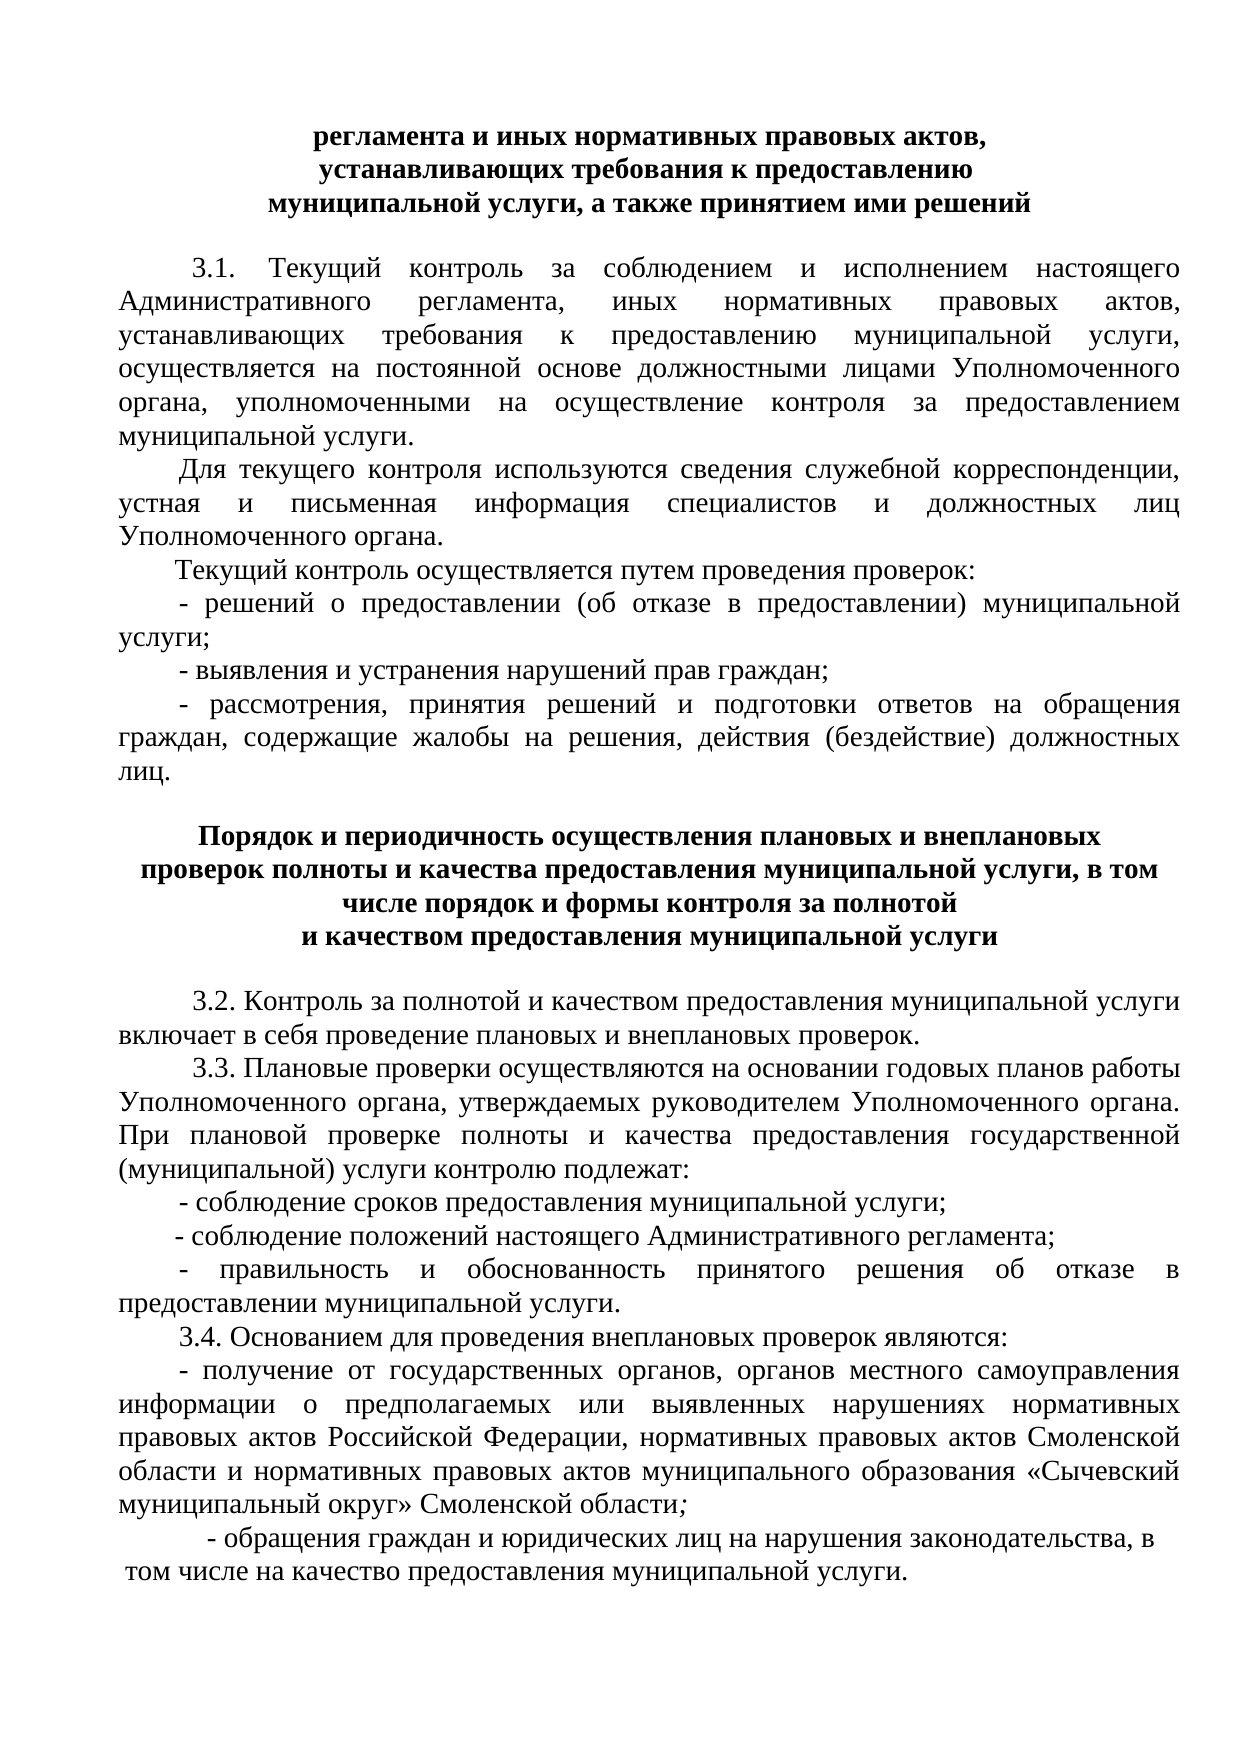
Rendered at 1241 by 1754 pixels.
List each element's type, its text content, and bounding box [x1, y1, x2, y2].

text - получение от государственных органов, органов местного самоуправления информации о предполагаемых или выявленных нарушениях нормативных правовых актов Российской Федерации, нормативных правовых актов Смоленской области и нормативных правовых актов муниципального образования «Сычевский муниципальный округ» Смоленской области; [118, 1352, 1181, 1520]
text - соблюдение положений настоящего Административного регламента; [118, 1218, 1181, 1252]
text - рассмотрения, принятия решений и подготовки ответов на обращения граждан, содержащие жалобы на решения, действия (бездействие) должностных лиц. [118, 686, 1181, 787]
text - решений о предоставлении (об отказе в предоставлении) муниципальной услуги; [118, 585, 1181, 652]
text Для текущего контроля используются сведения служебной корреспонденции, устная и письменная информация специалистов и должностных лиц Уполномоченного органа. [118, 451, 1181, 552]
text 3.2. Контроль за полнотой и качеством предоставления муниципальной услуги включает в себя проведение плановых и внеплановых проверок. [118, 983, 1181, 1050]
text 3.3. Плановые проверки осуществляются на основании годовых планов работы Уполномоченного органа, утверждаемых руководителем Уполномоченного органа. При плановой проверке полноты и качества предоставления государственной (муниципальной) услуги контролю подлежат: [118, 1050, 1181, 1184]
text 3.4. Основанием для проведения внеплановых проверок являются: [118, 1319, 1181, 1352]
text - выявления и устранения нарушений прав граждан; [118, 652, 1181, 686]
text Текущий контроль осуществляется путем проведения проверок: [118, 552, 1181, 585]
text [118, 1520, 1181, 1621]
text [118, 118, 1181, 219]
text Порядок и периодичность осуществления плановых и внеплановых проверок полноты и качества предоставления муниципальной услуги, в том числе порядок и формы контроля за полнотой и качеством предоставления муниципальной услуги [118, 818, 1181, 952]
text - правильность и обоснованность принятого решения об отказе в предоставлении муниципальной услуги. [118, 1252, 1181, 1319]
list Текущий контроль за соблюдением и исполнением настоящего Административного регламента, иных нормативных правовых актов, устанавливающих требования к предоставлению муниципальной услуги, осуществляется на постоянной основе должностными лицами Уполномоченного органа, уполномоченными на осуществление контроля за предоставлением муниципальной услуги. [118, 250, 1181, 451]
text - соблюдение сроков предоставления муниципальной услуги; [118, 1184, 1181, 1218]
